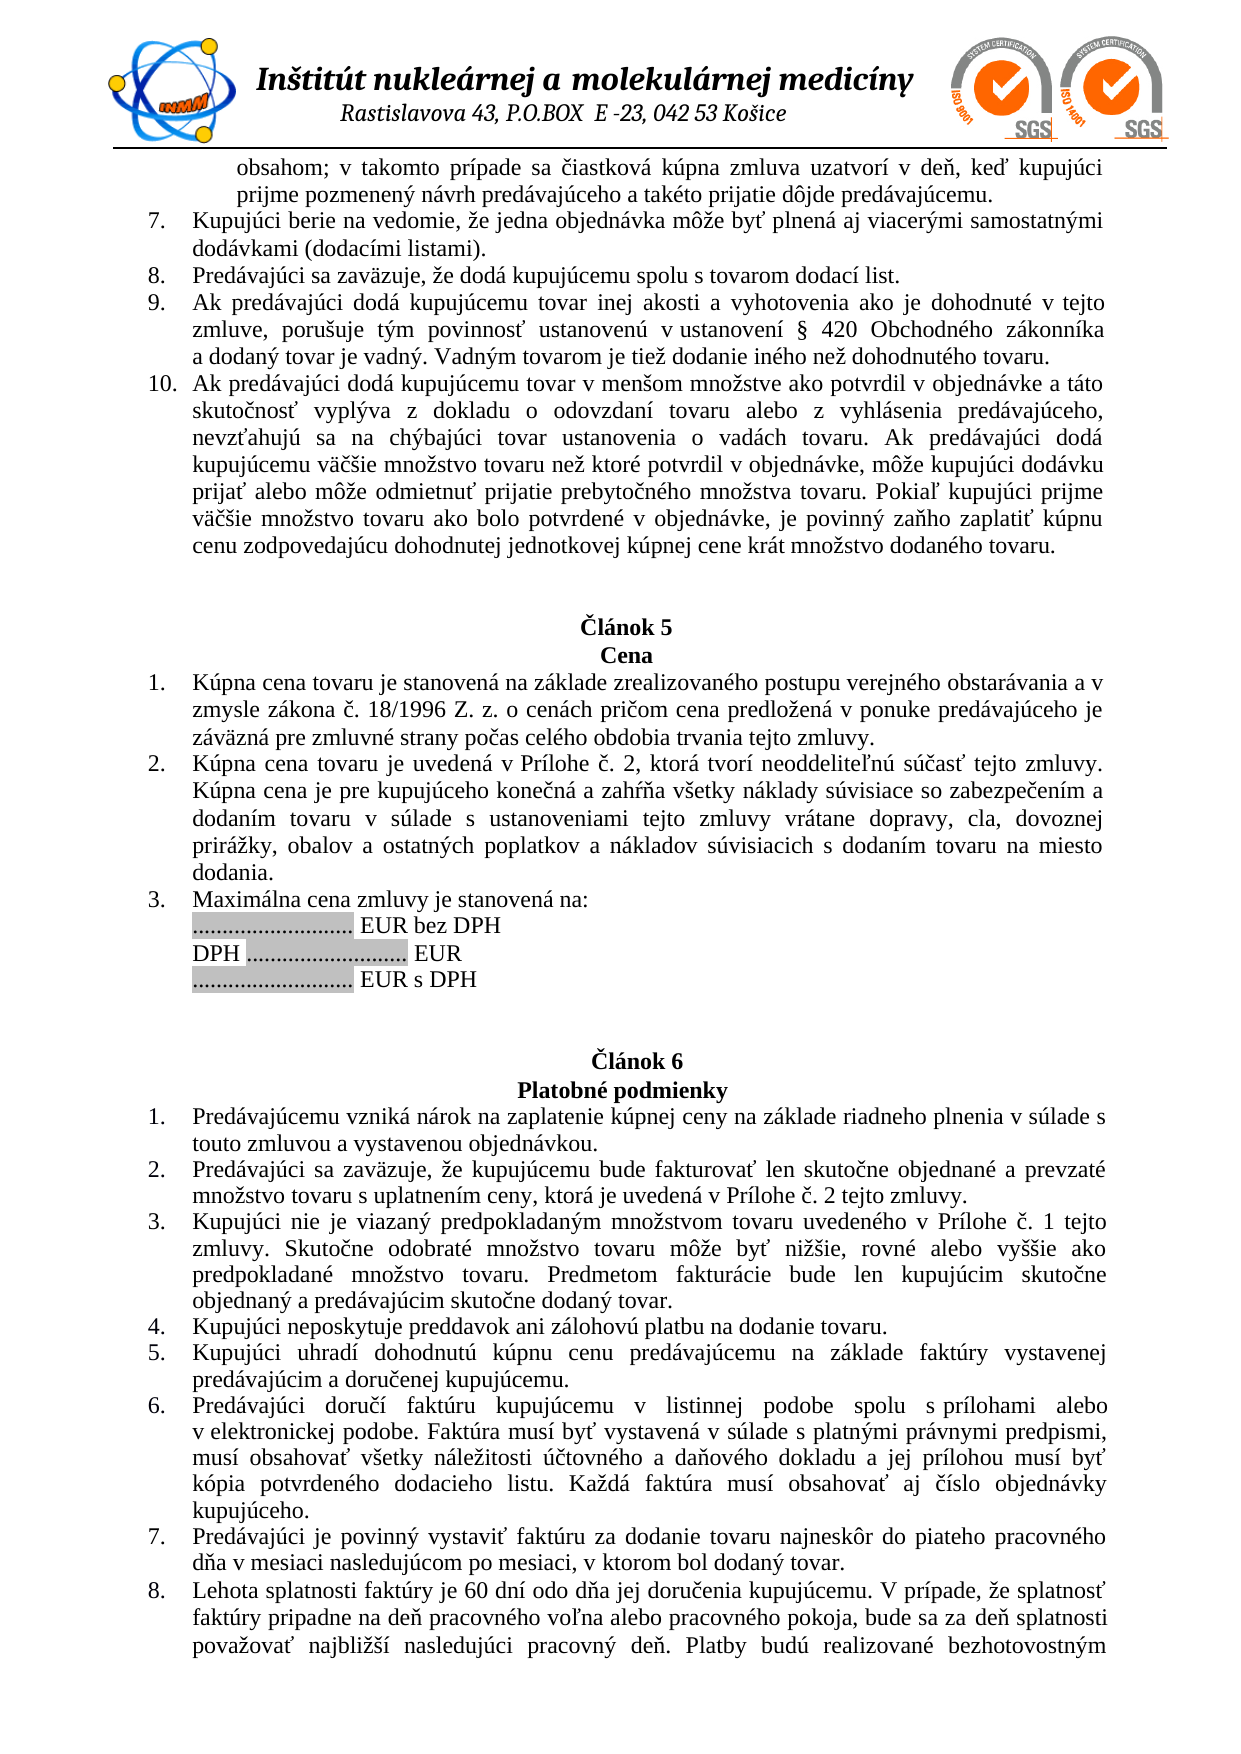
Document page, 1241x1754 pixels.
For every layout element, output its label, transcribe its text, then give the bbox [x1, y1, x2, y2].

list Maximálna cena zmluvy je stanovená na: [148, 885, 1105, 912]
list Predávajúci sa zaväzuje, že kupujúcemu bude fakturovať len skutočne objednané a prevzaté množstvo tovaru s uplatnením ceny, ktorá je uvedená v Prílohe č. 2 tejto zmluvy. [148, 1156, 1108, 1209]
text Článok 5 [148, 613, 1105, 641]
list Kupujúci neposkytuje preddavok ani zálohovú platbu na dodanie tovaru. [148, 1314, 1108, 1340]
list Predávajúcemu vzniká nárok na zaplatenie kúpnej ceny na základe riadneho plnenia v súlade s touto zmluvou a vystavenou objednávkou. [148, 1104, 1108, 1156]
list Ak predávajúci dodá kupujúcemu tovar v menšom množstve ako potvrdil v objednávke a táto skutočnosť vyplýva z dokladu o odovzdaní tovaru alebo z vyhlásenia predávajúceho, nevzťahujú sa na chýbajúci tovar ustanovenia o vadách tovaru. Ak predávajúci dodá kupujúcemu väčšie množstvo tovaru než ktoré potvrdil v objednávke, môže kupujúci dodávku prijať alebo môže odmietnuť prijatie prebytočného množstva tovaru. Pokiaľ kupujúci prijme väčšie množstvo tovaru ako bolo potvrdené v objednávke, je povinný zaňho zaplatiť kúpnu cenu zodpovedajúcu dohodnutej jednotkovej kúpnej cene krát množstvo dodaného tovaru. [148, 369, 1105, 559]
list Predávajúci doručí faktúru kupujúcemu v listinnej podobe spolu s prílohami alebo v elektronickej podobe. Faktúra musí byť vystavená v súlade s platnými právnymi predpismi, musí obsahovať všetky náležitosti účtovného a daňového dokladu a jej prílohou musí byť kópia potvrdeného dodacieho listu. Každá faktúra musí obsahovať aj číslo objednávky kupujúceho. [148, 1392, 1108, 1523]
text Článok 6 [148, 1047, 1105, 1075]
text DPH ........................... EUR [408, 939, 1105, 966]
list Predávajúci je povinný vystaviť faktúru za dodanie tovaru najneskôr do piateho pracovného dňa v mesiaci nasledujúcom po mesiaci, v ktorom bol dodaný tovar. [148, 1523, 1108, 1576]
picture [108, 38, 236, 144]
text Cena [148, 641, 1105, 668]
list Kúpna cena tovaru je uvedená v Prílohe č. 2, ktorá tvorí neoddeliteľnú súčasť tejto zmluvy. Kúpna cena je pre kupujúceho konečná a zahŕňa všetky náklady súvisiace so zabezpečením a dodaním tovaru v súlade s ustanoveniami tejto zmluvy vrátane dopravy, cla, dovoznej prirážky, obalov a ostatných poplatkov a nákladov súvisiacich s dodaním tovaru na miesto dodania. [148, 750, 1105, 885]
list Kúpna cena tovaru je stanovená na základe zrealizovaného postupu verejného obstarávania a v zmysle zákona č. 18/1996 Z. z. o cenách pričom cena predložená v ponuke predávajúceho je záväzná pre zmluvné strany počas celého obdobia trvania tejto zmluvy. [148, 669, 1105, 750]
text ........................... EUR s DPH [354, 966, 1105, 993]
list Ak predávajúci dodá kupujúcemu tovar inej akosti a vyhotovenia ako je dohodnuté v tejto zmluve, porušuje tým povinnosť ustanovenú v ustanovení § 420 Obchodného zákonníka a dodaný tovar je vadný. Vadným tovarom je tiež dodanie iného než dohodnutého tovaru. [148, 288, 1105, 369]
picture [1060, 36, 1169, 142]
list Kupujúci uhradí dohodnutú kúpnu cenu predávajúcemu na základe faktúry vystavenej predávajúcim a doručenej kupujúcemu. [148, 1340, 1108, 1392]
text Platobné podmienky [148, 1076, 1105, 1103]
picture [951, 37, 1058, 142]
text ........................... EUR bez DPH [354, 912, 1105, 939]
list Predávajúci sa zaväzuje, že dodá kupujúcemu spolu s tovarom dodací list. [148, 261, 1105, 288]
list Kupujúci nie je viazaný predpokladaným množstvom tovaru uvedeného v Prílohe č. 1 tejto zmluvy. Skutočne odobraté množstvo tovaru môže byť nižšie, rovné alebo vyššie ako predpokladané množstvo tovaru. Predmetom fakturácie bude len kupujúcim skutočne objednaný a predávajúcim skutočne dodaný tovar. [148, 1209, 1108, 1314]
list Kupujúci berie na vedomie, že jedna objednávka môže byť plnená aj viacerými samostatnými dodávkami (dodacími listami). [148, 207, 1105, 261]
